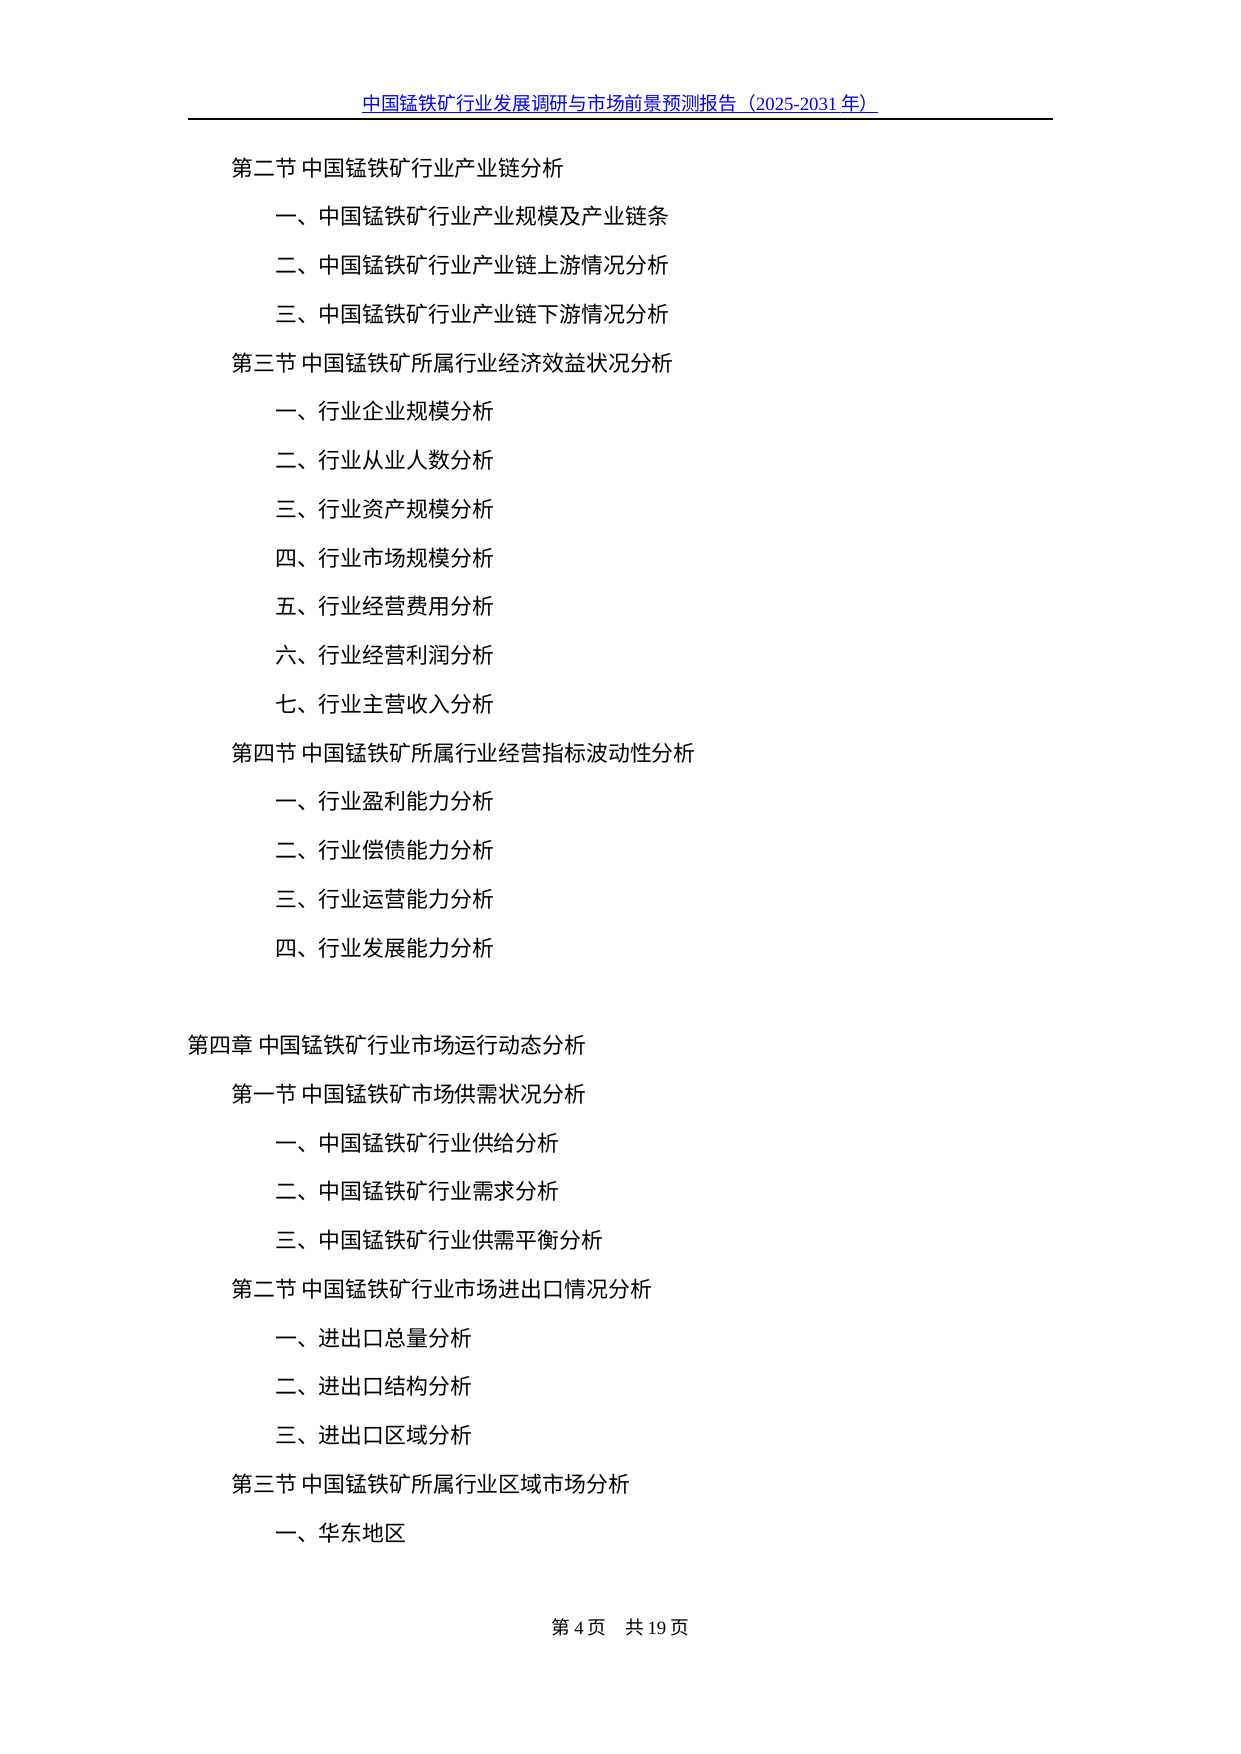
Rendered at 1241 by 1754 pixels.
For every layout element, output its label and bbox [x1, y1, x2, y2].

text [187, 150, 1053, 1548]
